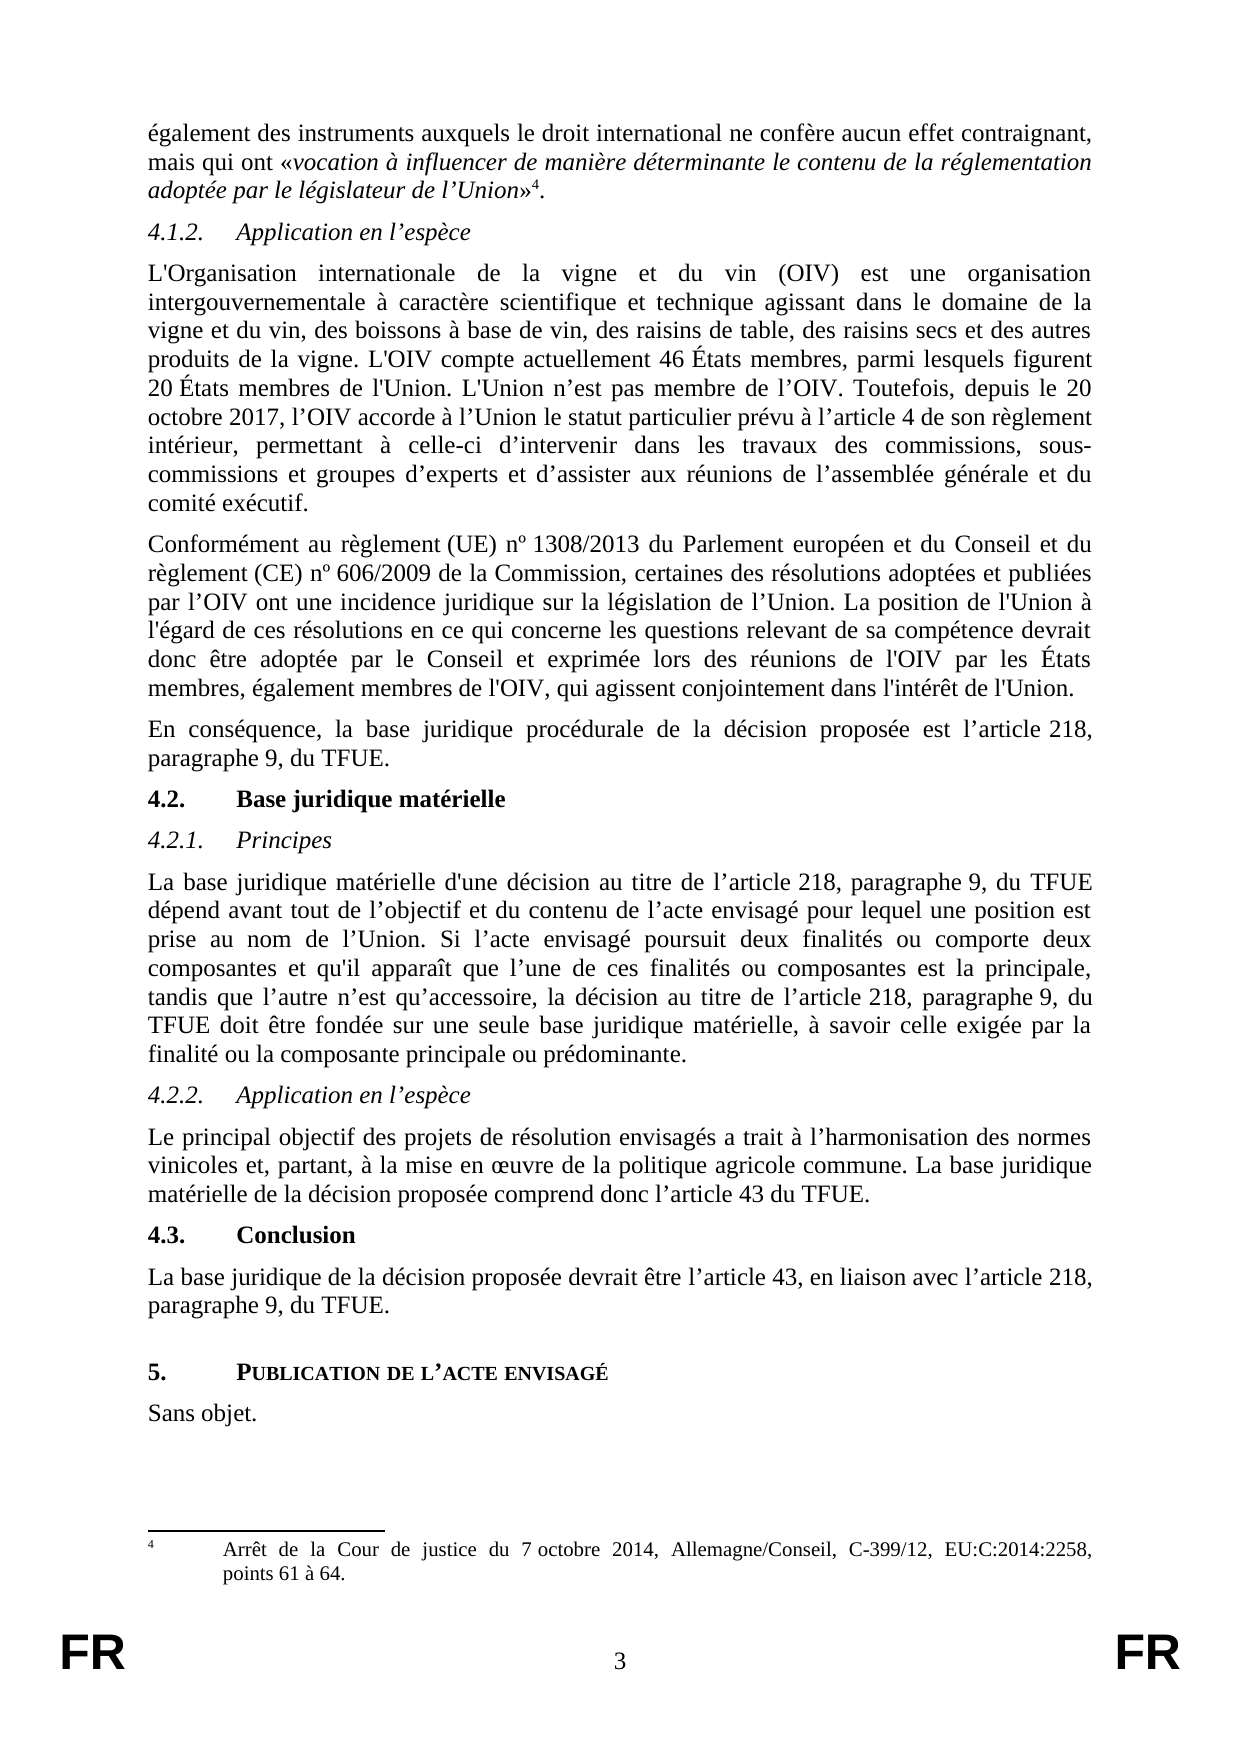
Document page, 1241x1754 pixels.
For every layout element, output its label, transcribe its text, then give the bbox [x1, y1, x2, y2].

subtitle 4.2.2. Application en l’espèce [148, 1081, 1093, 1109]
subtitle 4.2.1. Principes [148, 826, 1093, 854]
text En conséquence, la base juridique procédurale de la décision proposée est l’article 218, paragraphe 9, du TFUE. [148, 714, 1093, 772]
subtitle 4.2. Base juridique matérielle [148, 784, 1093, 813]
text Conformément au règlement (UE) nº 1308/2013 du Parlement européen et du Conseil et du règlement (CE) nº 606/2009 de la Commission, certaines des résolutions adoptées et publiées par l’OIV ont une incidence juridique sur la législation de l’Union. La position de l'Union à l'égard de ces résolutions en ce qui concerne les questions relevant de sa compétence devrait donc être adoptée par le Conseil et exprimée lors des réunions de l'OIV par les États membres, également membres de l'OIV, qui agissent conjointement dans l'intérêt de l'Union. [148, 529, 1093, 702]
text La base juridique de la décision proposée devrait être l’article 43, en liaison avec l’article 218, paragraphe 9, du TFUE. [148, 1262, 1093, 1319]
text La base juridique matérielle d'une décision au titre de l’article 218, paragraphe 9, du TFUE dépend avant tout de l’objectif et du contenu de l’acte envisagé pour lequel une position est prise au nom de l’Union. Si l’acte envisagé poursuit deux finalités ou comporte deux composantes et qu'il apparaît que l’une de ces finalités ou composantes est la principale, tandis que l’autre n’est qu’accessoire, la décision au titre de l’article 218, paragraphe 9, du TFUE doit être fondée sur une seule base juridique matérielle, à savoir celle exigée par la finalité ou la composante principale ou prédominante. [148, 867, 1093, 1068]
text L'Organisation internationale de la vigne et du vin (OIV) est une organisation intergouvernementale à caractère scientifique et technique agissant dans le domaine de la vigne et du vin, des boissons à base de vin, des raisins de table, des raisins secs et des autres produits de la vigne. L'OIV compte actuellement 46 États membres, parmi lesquels figurent 20 États membres de l'Union. L'Union n’est pas membre de l’OIV. Toutefois, depuis le 20 octobre 2017, l’OIV accorde à l’Union le statut particulier prévu à l’article 4 de son règlement intérieur, permettant à celle-ci d’intervenir dans les travaux des commissions, sous-commissions et groupes d’experts et d’assister aux réunions de l’assemblée générale et du comité exécutif. [148, 258, 1093, 517]
text Le principal objectif des projets de résolution envisagés a trait à l’harmonisation des normes vinicoles et, partant, à la mise en œuvre de la politique agricole commune. La base juridique matérielle de la décision proposée comprend donc l’article 43 du TFUE. [148, 1122, 1093, 1208]
subtitle 4.3. Conclusion [148, 1221, 1093, 1249]
text Sans objet. [148, 1398, 1093, 1427]
subtitle 5. Publication de l’acte envisagé [148, 1357, 1093, 1386]
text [148, 118, 1093, 204]
subtitle 4.1.2. Application en l’espèce [148, 217, 1093, 246]
